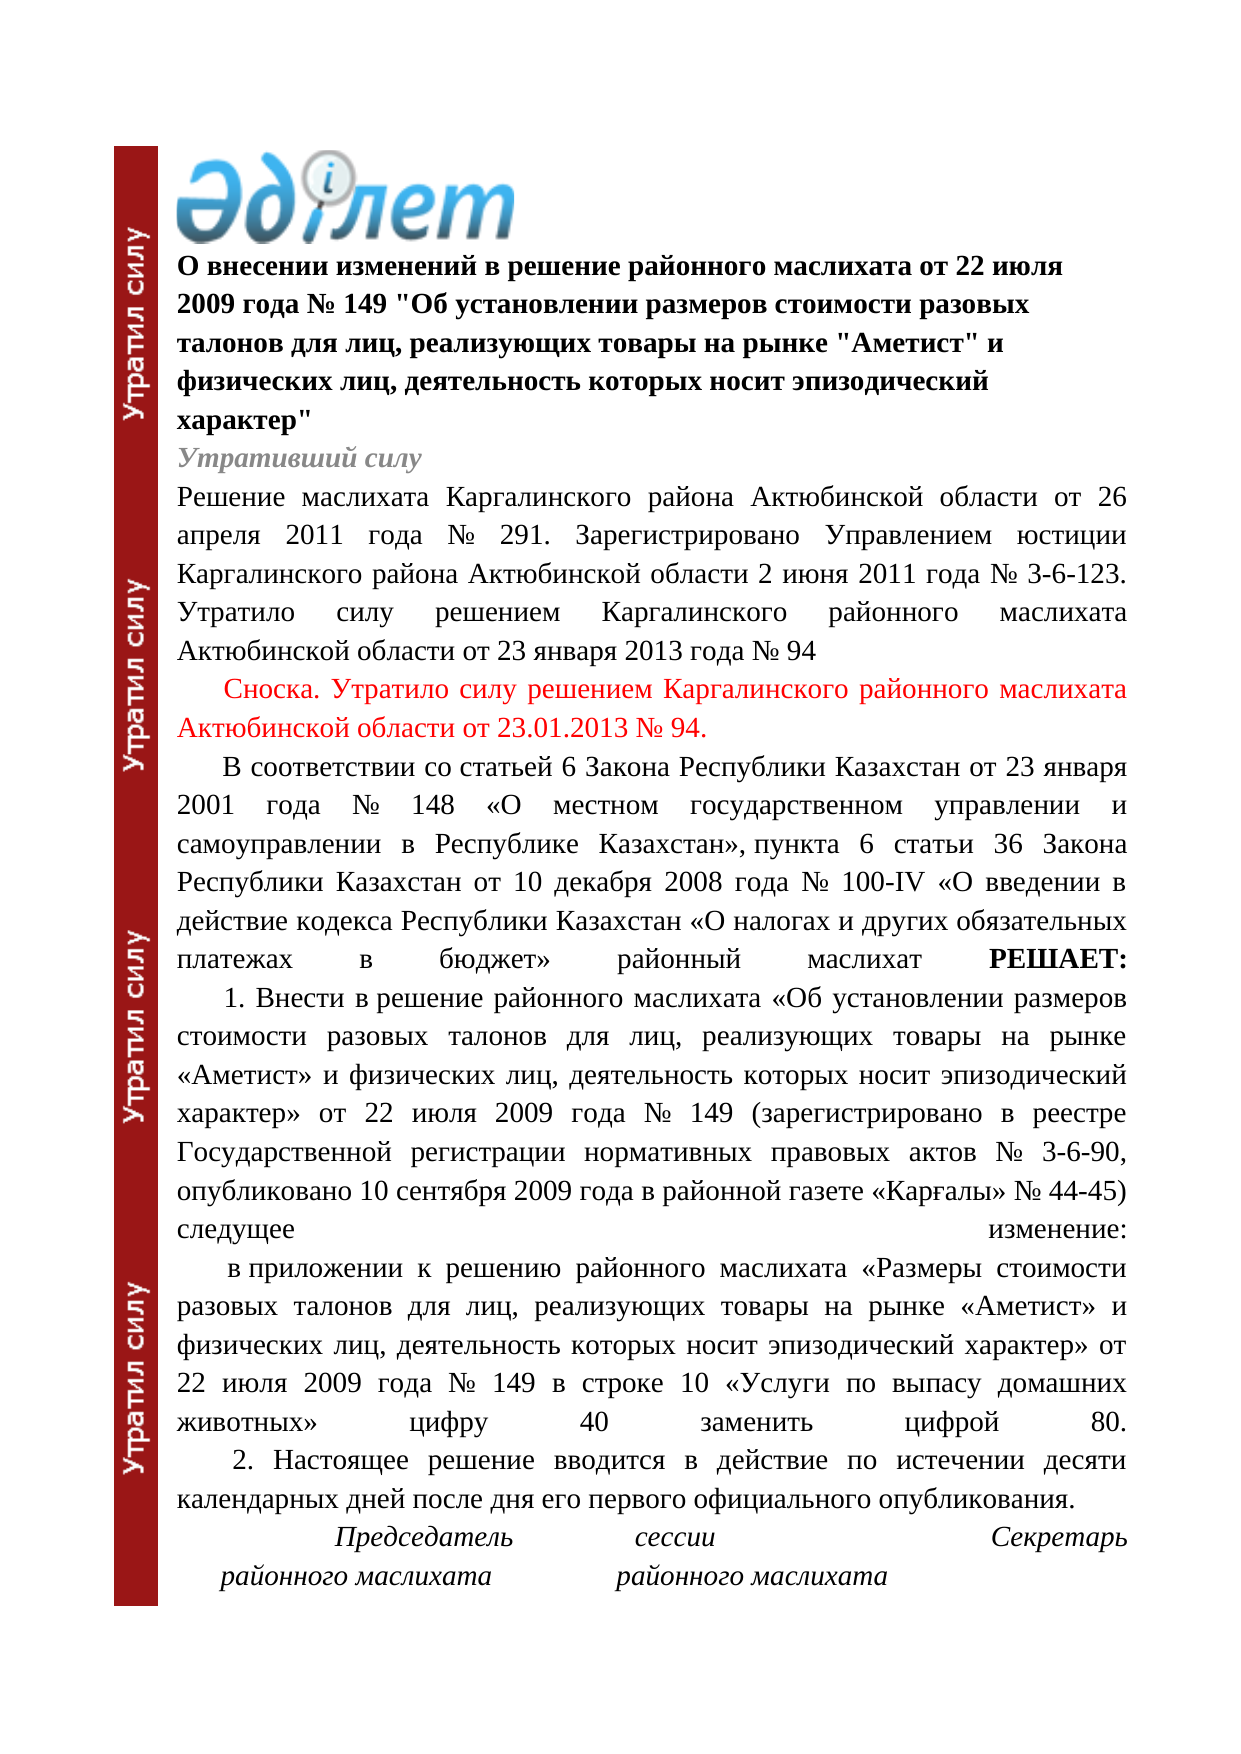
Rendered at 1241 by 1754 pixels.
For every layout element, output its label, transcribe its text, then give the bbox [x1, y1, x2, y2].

text Председатель сессии Секретарь районного маслихата районного маслихата [112, 1519, 1128, 1592]
text Сноска. Утратило силу решением Каргалинского районного маслихата Актюбинской области от 23.01.2013 № 94. [112, 672, 1128, 744]
picture [114, 1592, 158, 1606]
picture [114, 435, 158, 440]
picture [114, 744, 158, 749]
picture [114, 667, 158, 672]
picture [114, 1514, 158, 1519]
picture [114, 146, 158, 248]
text О внесении изменений в решение районного маслихата от 22 июля 2009 года № 149 "Об установлении размеров стоимости разовых талонов для лиц, реализующих товары на рынке "Аметист" и физических лиц, деятельность которых носит эпизодический характер" [112, 248, 1128, 435]
text В соответствии со статьей 6 Закона Республики Казахстан от 23 января 2001 года № 148 «О местном государственном управлении и самоуправлении в Республике Казахстан», пункта 6 статьи 36 Закона Республики Казахстан от 10 декабря 2008 года № 100-IV «О введении в действие кодекса Республики Казахстан «О налогах и других обязательных платежах в бюджет» районный маслихат РЕШАЕТ: 1. Внести в решение районного маслихата «Об установлении размеров стоимости разовых талонов для лиц, реализующих товары на рынке «Аметист» и физических лиц, деятельность которых носит эпизодический характер» от 22 июля 2009 года № 149 (зарегистрировано в реестре Государственной регистрации нормативных правовых актов № 3-6-90, опубликовано 10 сентября 2009 года в районной газете «Карғалы» № 44-45) следущее изменение: в приложении к решению районного маслихата «Размеры стоимости разовых талонов для лиц, реализующих товары на рынке «Аметист» и физических лиц, деятельность которых носит эпизодический характер» от 22 июля 2009 года № 149 в строке 10 «Услуги по выпасу домашних животных» цифру 40 заменить цифрой 80. 2. Настоящее решение вводится в действие по истечении десяти календарных дней после дня его первого официального опубликования. [112, 749, 1128, 1514]
text Утративший силу [112, 440, 1128, 474]
picture [176, 150, 515, 244]
picture [114, 474, 158, 479]
text Решение маслихата Каргалинского района Актюбинской области от 26 апреля 2011 года № 291. Зарегистрировано Управлением юстиции Каргалинского района Актюбинской области 2 июня 2011 года № 3-6-123. Утратило силу решением Каргалинского районного маслихата Актюбинской области от 23 января 2013 года № 94 [112, 479, 1128, 667]
